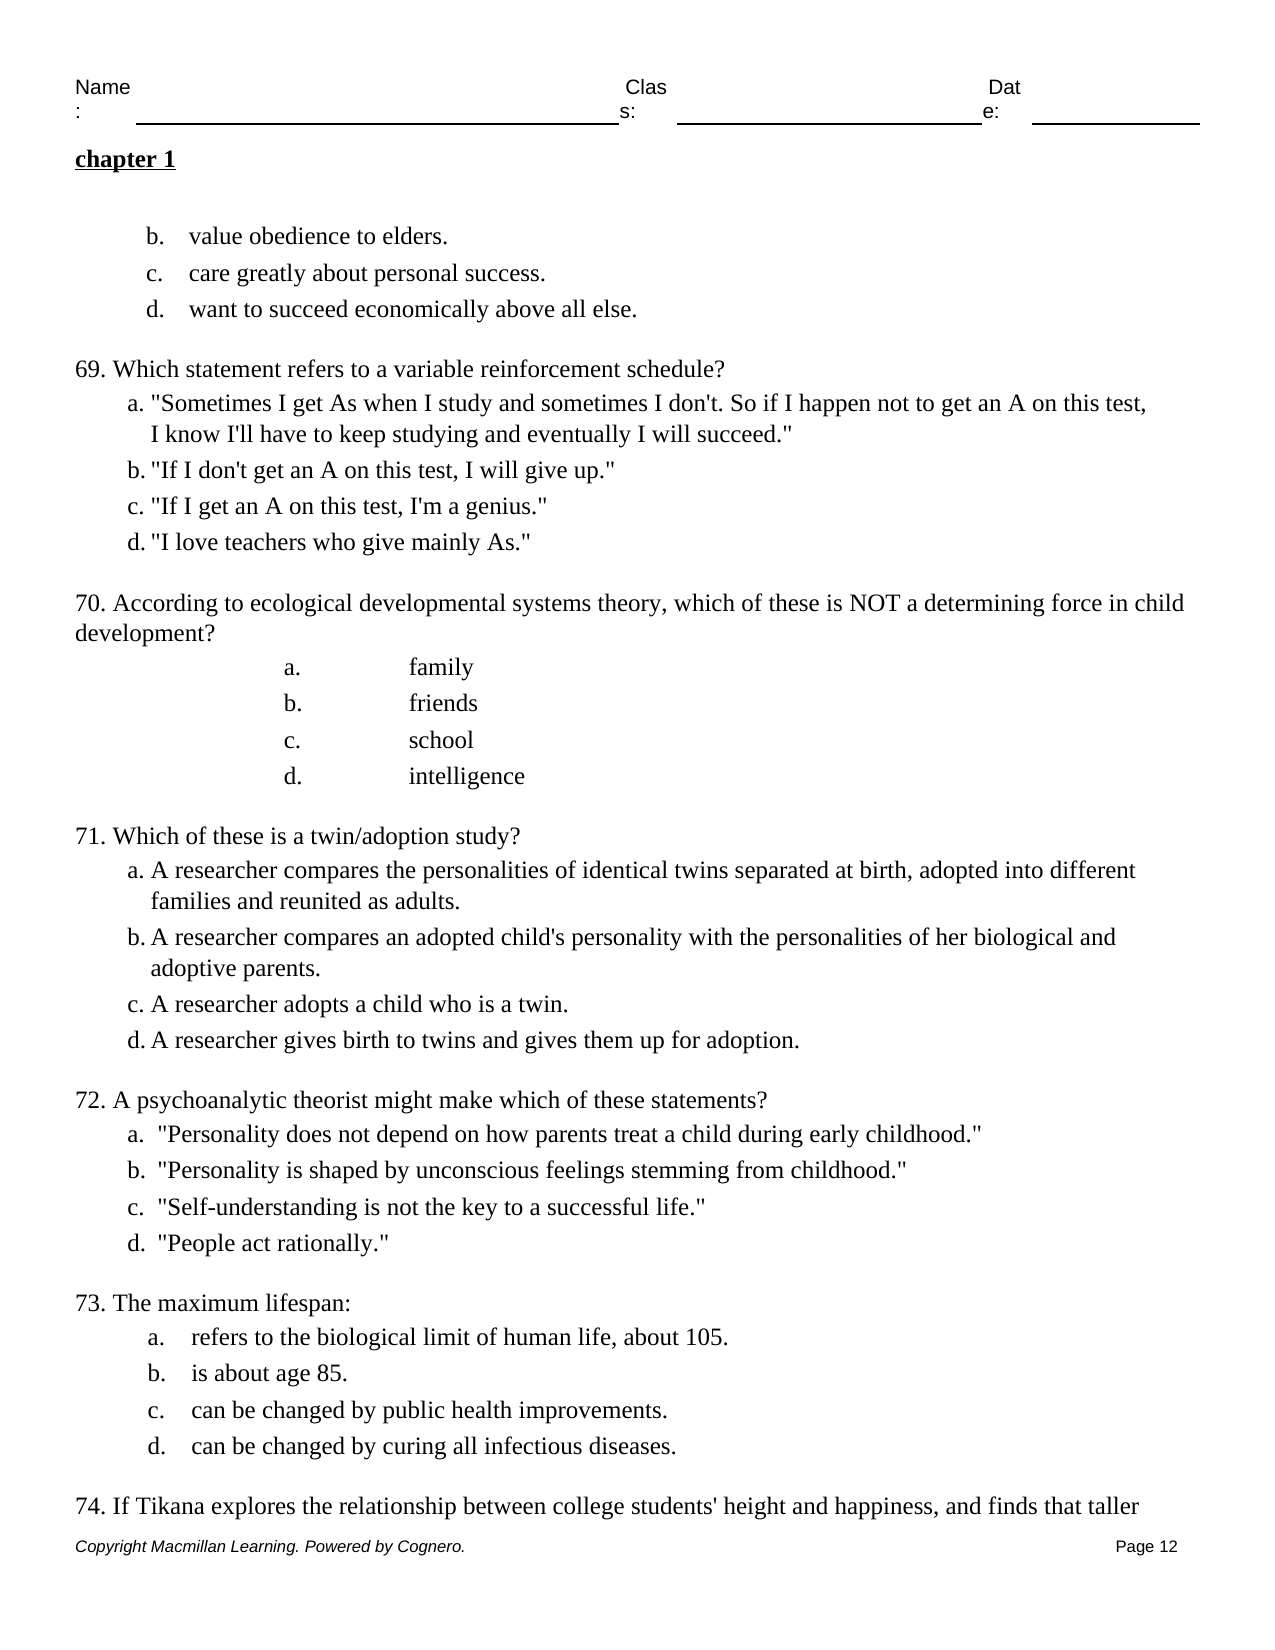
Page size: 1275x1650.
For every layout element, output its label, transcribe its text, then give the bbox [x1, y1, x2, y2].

table_header 71. Which of these is a twin/adoption study? [75, 821, 1200, 1058]
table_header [75, 192, 1200, 327]
table_header 70. According to ecological developmental systems theory, which of these is NOT a determining force in child development? [75, 588, 1200, 794]
table_header 69. Which statement refers to a variable reinforcement schedule? [75, 354, 1200, 561]
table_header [75, 1491, 1200, 1520]
table_header 73. The maximum lifespan: [75, 1288, 1200, 1464]
table_header 72. A psychoanalytic theorist might make which of these statements? [75, 1086, 1200, 1261]
